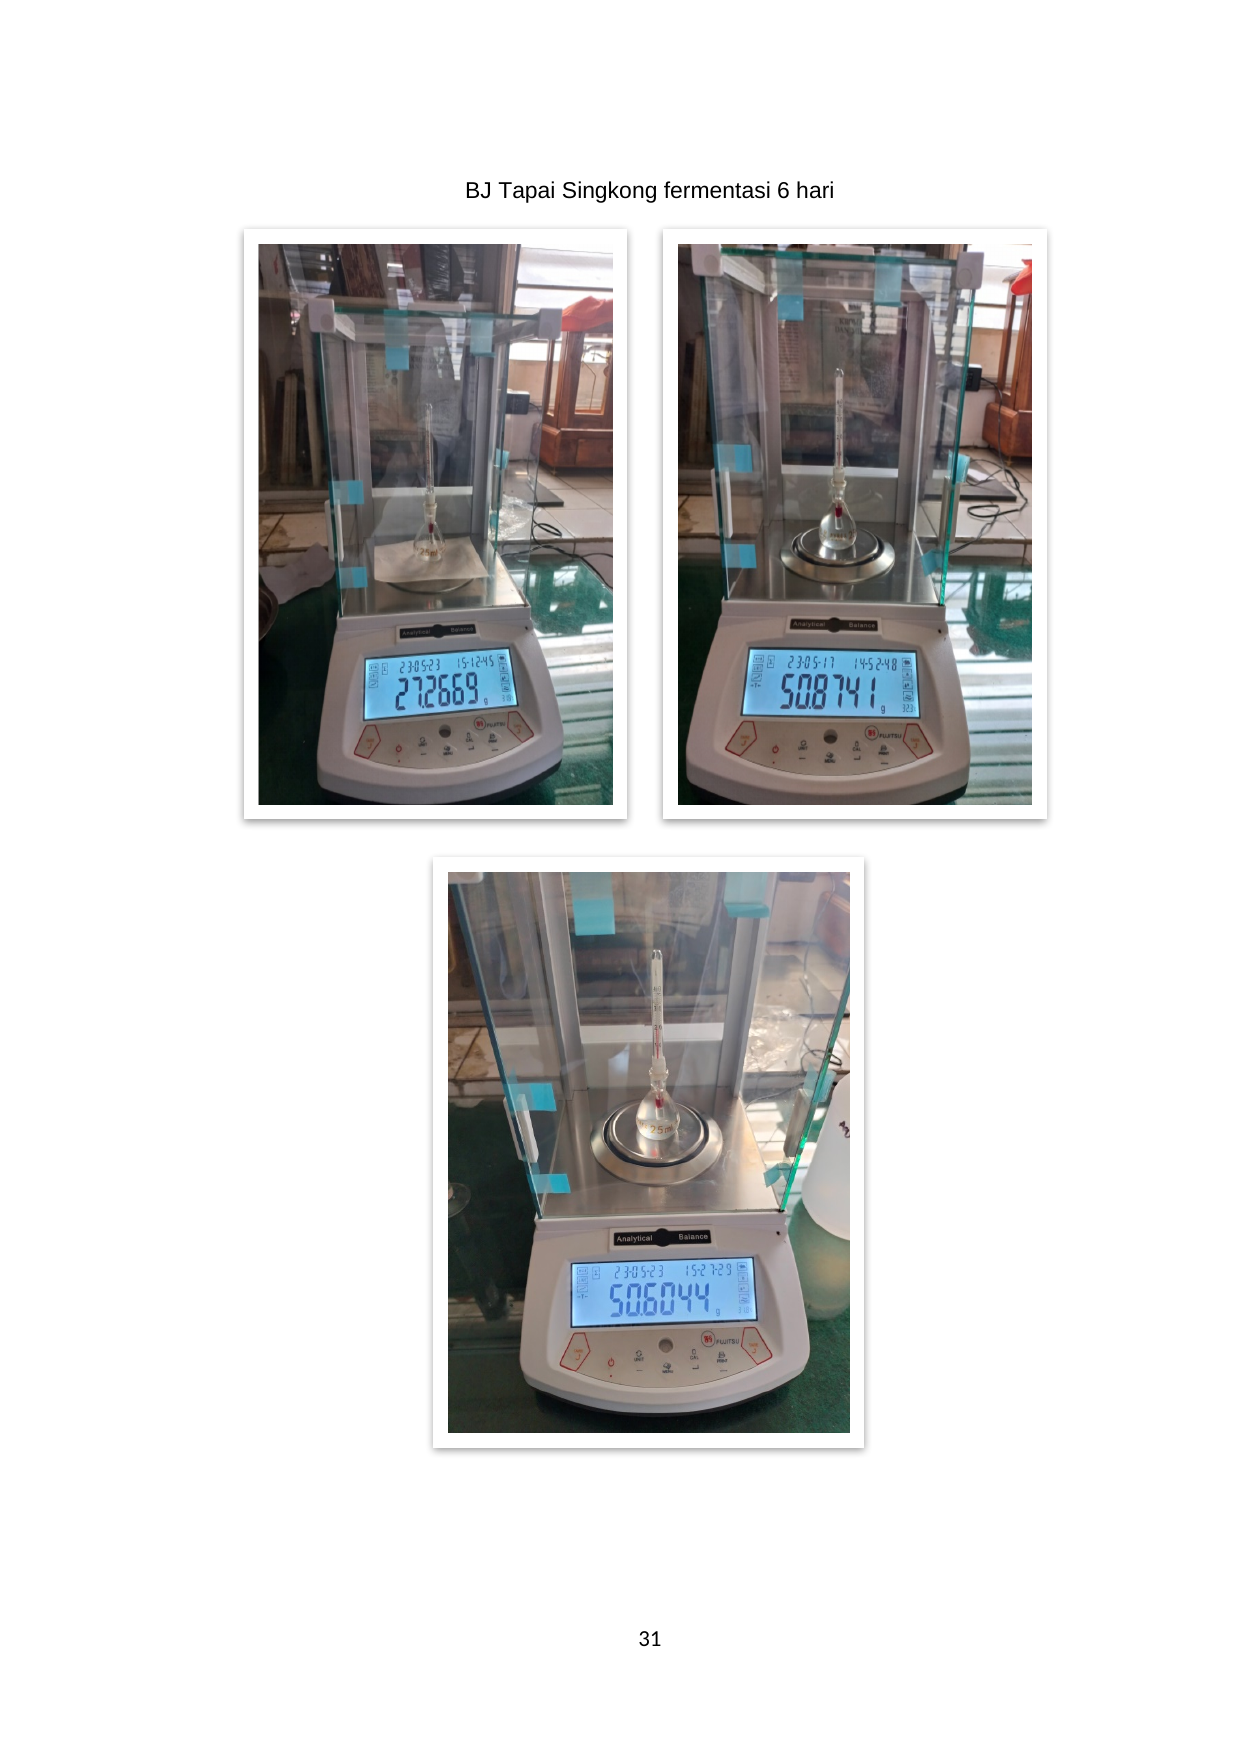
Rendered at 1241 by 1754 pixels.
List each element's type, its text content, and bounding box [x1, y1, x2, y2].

text BJ Tapai Singkong fermentasi 6 hari [236, 177, 1063, 203]
picture [259, 244, 613, 805]
picture [448, 872, 850, 1433]
picture [678, 244, 1032, 805]
